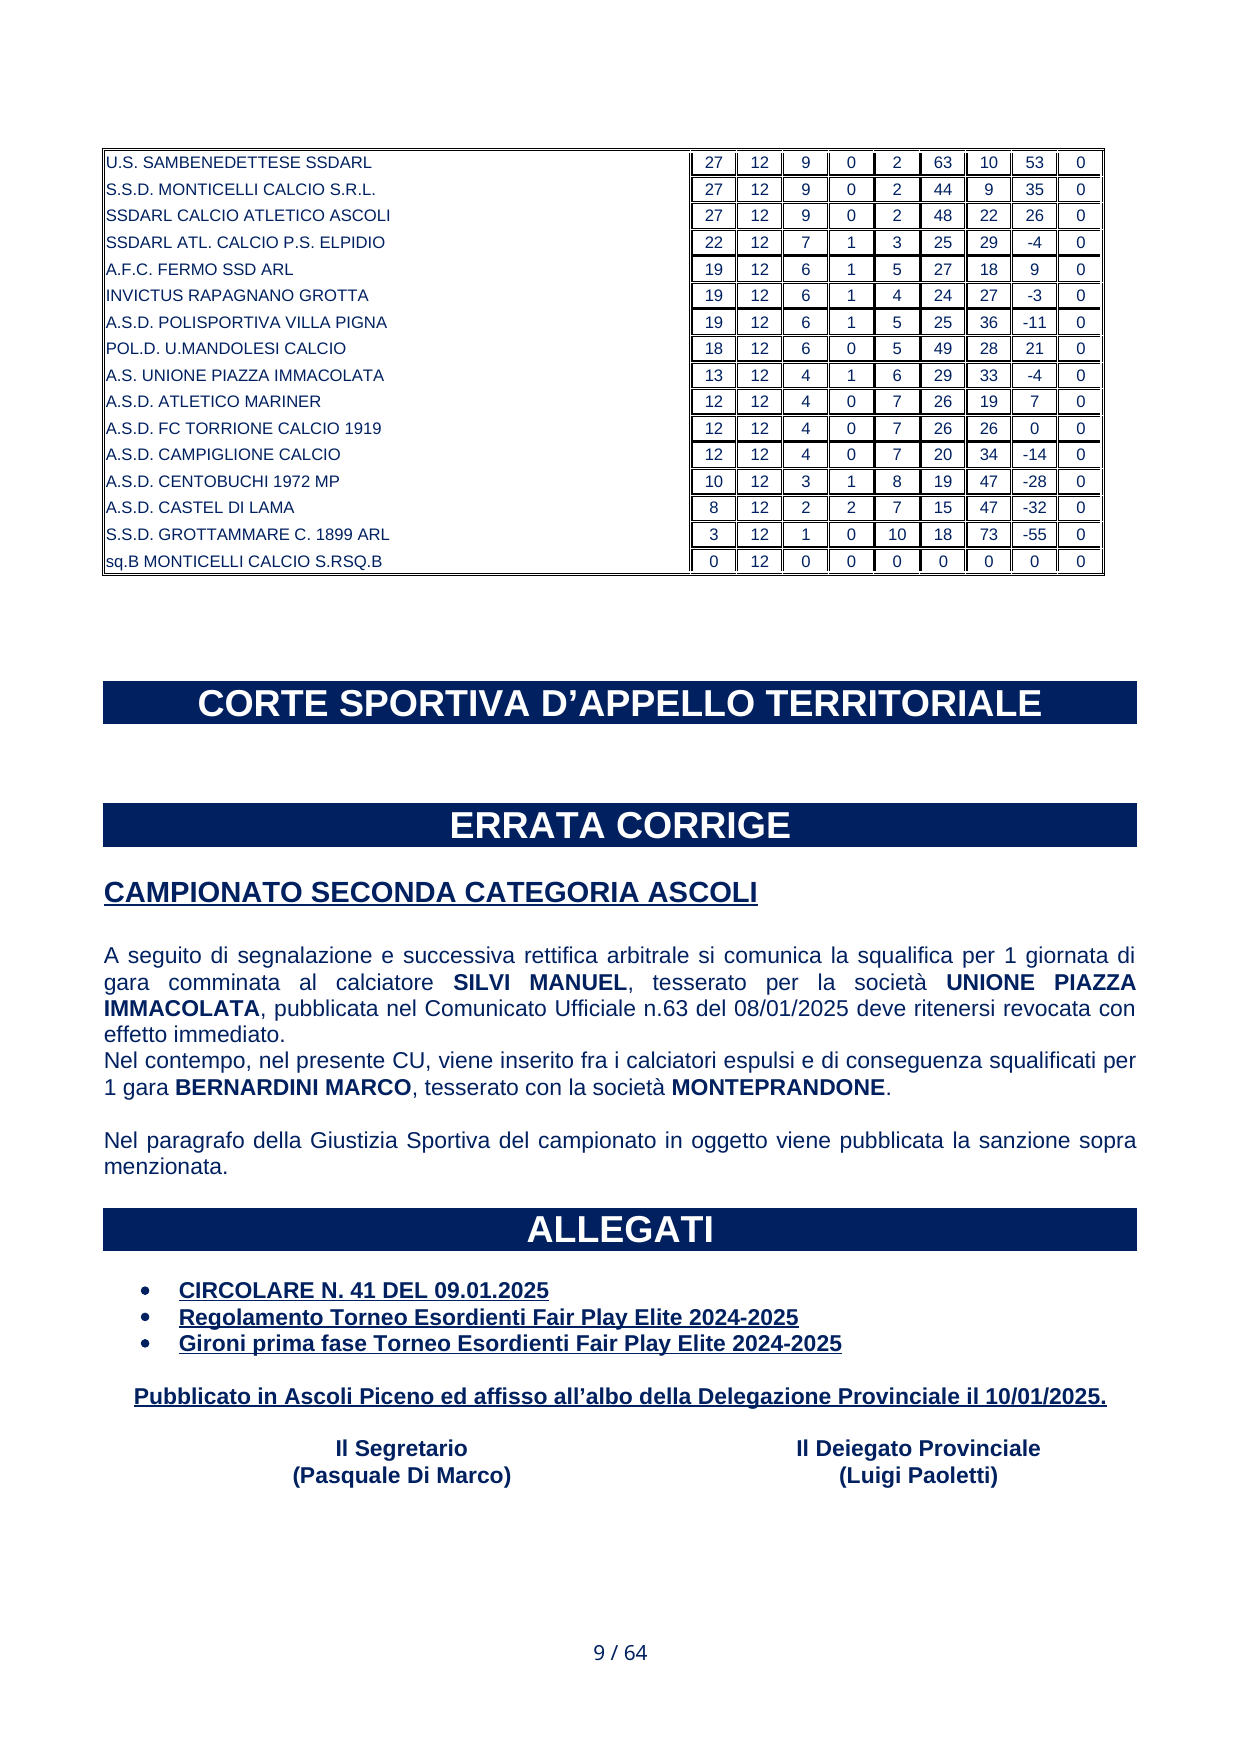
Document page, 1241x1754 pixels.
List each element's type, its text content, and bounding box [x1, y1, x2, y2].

table_cell sq.B MONTICELLI CALCIO S.RSQ.B [105, 546, 691, 573]
table_cell -28 [1013, 470, 1056, 493]
table_cell 7 [876, 443, 919, 466]
table_cell 0 [1013, 417, 1056, 440]
table_cell 0 [1059, 254, 1102, 281]
table_header Il Deiegato Provinciale (Luigi Paoletti) [700, 1435, 1137, 1488]
table_cell 35 [1013, 178, 1056, 201]
text CORTE SPORTIVA D’APPELLO TERRITORIALE [103, 681, 1137, 724]
table_cell 0 [830, 443, 873, 466]
table_cell 0 [1058, 387, 1103, 413]
table_cell 9 [783, 151, 828, 174]
text ALLEGATI [103, 1208, 1137, 1251]
table_cell 12 [738, 390, 781, 413]
table_cell 0 [829, 149, 874, 174]
list Gironi prima fase Torneo Esordienti Fair Play Elite 2024-2025 [141, 1330, 1137, 1356]
table_cell 7 [876, 497, 919, 519]
table_cell A.S.D. CASTEL DI LAMA [105, 493, 689, 519]
table_cell 2 [784, 497, 827, 519]
table_cell 10 [693, 470, 735, 493]
table_cell 1 [830, 364, 873, 387]
table_cell 3 [693, 523, 735, 546]
table_cell 0 [830, 178, 873, 201]
table_cell 0 [1058, 201, 1103, 227]
table_cell 4 [876, 284, 919, 307]
text ERRATA CORRIGE [103, 803, 1137, 847]
table_cell 0 [1012, 550, 1058, 573]
table_cell 9 [1013, 257, 1056, 281]
table_cell 12 [738, 417, 781, 440]
table_cell 12 [738, 257, 781, 281]
table_cell 1 [830, 231, 873, 254]
table_cell 0 [1059, 413, 1102, 440]
table_cell -11 [1013, 310, 1056, 334]
table_cell -14 [1013, 443, 1056, 466]
table_cell 7 [784, 231, 827, 254]
table_cell 19 [693, 310, 735, 334]
table_cell 0 [1059, 174, 1102, 201]
table_cell 53 [1012, 151, 1058, 174]
table_cell 36 [968, 310, 1010, 334]
table_cell 3 [784, 470, 827, 493]
text Pubblicato in Ascoli Piceno ed affisso all’albo della Delegazione Provinciale il 10/01/2025. [103, 1383, 1137, 1409]
table_cell S.S.D. GROTTAMMARE C. 1899 ARL [105, 520, 689, 546]
table_cell 18 [968, 257, 1010, 281]
table_cell SSDARL CALCIO ATLETICO ASCOLI [105, 201, 689, 227]
table_cell 0 [1059, 307, 1102, 334]
table_cell A.S.D. ATLETICO MARINER [105, 387, 689, 413]
table_cell 0 [829, 550, 874, 573]
table_cell 10 [966, 151, 1012, 174]
table_cell 6 [784, 310, 827, 334]
table_cell 29 [968, 231, 1010, 254]
table_cell 25 [922, 231, 964, 254]
table_cell 4 [784, 417, 827, 440]
table_cell 12 [738, 523, 781, 546]
table_cell POL.D. U.MANDOLESI CALCIO [105, 334, 689, 360]
table_cell 1 [830, 284, 873, 307]
table_cell -55 [1013, 523, 1056, 546]
table_cell -4 [1013, 231, 1056, 254]
table_cell 24 [922, 284, 964, 307]
table_cell 26 [922, 390, 964, 413]
table_cell 6 [784, 337, 827, 360]
table_cell 26 [1013, 204, 1056, 227]
table_cell 44 [922, 178, 964, 201]
table_cell 13 [693, 364, 735, 387]
table_cell 10 [876, 523, 919, 546]
table_cell 8 [693, 497, 735, 519]
table_cell 2 [876, 178, 919, 201]
table_cell -3 [1013, 284, 1056, 307]
table_cell 0 [1058, 334, 1103, 360]
table_cell 18 [693, 337, 735, 360]
table_cell 12 [738, 231, 781, 254]
table_cell 12 [738, 497, 781, 519]
table_cell 5 [876, 257, 919, 281]
table_cell 12 [738, 364, 781, 387]
table_cell 19 [693, 257, 735, 281]
table_cell 0 [830, 523, 873, 546]
table_cell 0 [920, 546, 966, 573]
table_cell -4 [1013, 364, 1056, 387]
table_cell 4 [784, 390, 827, 413]
text A seguito di segnalazione e successiva rettifica arbitrale si comunica la squalifica per 1 giornata di gara comminata al calciatore SILVI MANUEL, tesserato per la società UNIONE PIAZZA IMMACOLATA, pubblicata nel Comunicato Ufficiale n.63 del 08/01/2025 deve ritenersi revocata con effetto immediato. [103, 942, 1137, 1047]
table_cell 0 [1058, 151, 1102, 174]
table_cell SSDARL ATL. CALCIO P.S. ELPIDIO [105, 228, 689, 254]
table_cell 8 [876, 470, 919, 493]
table_cell A.S.D. FC TORRIONE CALCIO 1919 [105, 413, 689, 440]
table_cell 28 [968, 337, 1010, 360]
table_cell 9 [784, 204, 827, 227]
table_cell 12 [693, 443, 735, 466]
table_cell 0 [1059, 493, 1102, 519]
table_cell 0 [783, 550, 828, 573]
table_cell 0 [1059, 520, 1102, 546]
table_cell 27 [922, 257, 964, 281]
table_cell 0 [830, 337, 873, 360]
table_cell 12 [737, 151, 783, 174]
table_cell 2 [830, 497, 873, 519]
table_cell 18 [922, 523, 964, 546]
table_cell 5 [876, 310, 919, 334]
table_cell 1 [830, 310, 873, 334]
table_cell 0 [1059, 466, 1102, 493]
table_cell 2 [876, 204, 919, 227]
table_cell 12 [737, 550, 783, 573]
table_cell 9 [968, 178, 1010, 201]
table_cell S.S.D. MONTICELLI CALCIO S.R.L. [105, 174, 689, 201]
table_cell U.S. SAMBENEDETTESE SSDARL [104, 149, 691, 174]
table_cell 20 [922, 443, 964, 466]
table_cell 0 [830, 417, 873, 440]
table_cell 0 [1059, 440, 1102, 466]
table_cell 26 [922, 417, 964, 440]
table_cell 0 [966, 550, 1012, 573]
table_cell 7 [876, 417, 919, 440]
table_cell 12 [738, 443, 781, 466]
table_cell -32 [1013, 497, 1056, 519]
table_cell 12 [738, 284, 781, 307]
table_cell 12 [738, 470, 781, 493]
table_cell INVICTUS RAPAGNANO GROTTA [105, 281, 689, 307]
table_cell 25 [922, 310, 964, 334]
table_cell 21 [1013, 337, 1056, 360]
table_cell 12 [693, 417, 735, 440]
table_cell 47 [968, 497, 1010, 519]
table_cell 6 [876, 364, 919, 387]
table_cell 12 [738, 178, 781, 201]
table_cell 48 [922, 204, 964, 227]
text Nel paragrafo della Giustizia Sportiva del campionato in oggetto viene pubblicata la sanzione sopra menzionata. [103, 1127, 1137, 1179]
table_cell 27 [691, 151, 737, 174]
table_cell 0 [1058, 546, 1102, 573]
table_cell 63 [920, 149, 966, 174]
table_cell 3 [876, 231, 919, 254]
table_cell 49 [922, 337, 964, 360]
list CIRCOLARE N. 41 DEL 09.01.2025 [141, 1277, 1137, 1303]
table_cell 33 [968, 364, 1010, 387]
text CAMPIONATO SECONDA CATEGORIA ASCOLI [103, 875, 1137, 908]
list Regolamento Torneo Esordienti Fair Play Elite 2024-2025 [141, 1303, 1137, 1330]
table_cell A.S.D. POLISPORTIVA VILLA PIGNA [105, 307, 689, 334]
table_cell 6 [784, 284, 827, 307]
table_cell 19 [968, 390, 1010, 413]
text Nel contempo, nel presente CU, viene inserito fra i calciatori espulsi e di conseguenza squalificati per 1 gara BERNARDINI MARCO, tesserato con la società MONTEPRANDONE. [103, 1047, 1137, 1100]
table_cell 4 [784, 364, 827, 387]
table_cell 4 [784, 443, 827, 466]
table_cell 15 [922, 497, 964, 519]
table_cell 12 [738, 337, 781, 360]
table_cell 47 [968, 470, 1010, 493]
table_cell 2 [874, 149, 920, 174]
table_cell A.S.D. CAMPIGLIONE CALCIO [105, 440, 689, 466]
table_cell 5 [876, 337, 919, 360]
table_cell 0 [1059, 228, 1102, 254]
table_cell 0 [874, 550, 920, 573]
table_cell A.F.C. FERMO SSD ARL [105, 254, 689, 281]
table_cell A.S. UNIONE PIAZZA IMMACOLATA [105, 360, 689, 387]
table_cell 29 [922, 364, 964, 387]
table_cell 12 [693, 390, 735, 413]
table_cell 0 [691, 550, 737, 573]
table_cell 27 [968, 284, 1010, 307]
table_cell 22 [968, 204, 1010, 227]
table_cell 27 [693, 178, 735, 201]
table_cell 27 [693, 204, 735, 227]
table_cell 19 [922, 470, 964, 493]
table_cell 0 [1059, 360, 1102, 387]
table_cell 1 [830, 470, 873, 493]
table_cell 19 [693, 284, 735, 307]
table_cell 22 [693, 231, 735, 254]
table_cell 0 [1058, 281, 1103, 307]
table_cell 0 [830, 390, 873, 413]
table_cell 1 [784, 523, 827, 546]
table_cell 6 [784, 257, 827, 281]
table_cell 34 [968, 443, 1010, 466]
table_cell 7 [876, 390, 919, 413]
table_cell 12 [738, 204, 781, 227]
table_cell 7 [1013, 390, 1056, 413]
table_cell 1 [830, 257, 873, 281]
table_cell 0 [830, 204, 873, 227]
table_cell 9 [784, 178, 827, 201]
table_header Il Segretario (Pasquale Di Marco) [104, 1435, 700, 1488]
table_cell A.S.D. CENTOBUCHI 1972 MP [105, 466, 689, 493]
table_cell 73 [968, 523, 1010, 546]
table_cell 26 [968, 417, 1010, 440]
table_cell 12 [738, 310, 781, 334]
